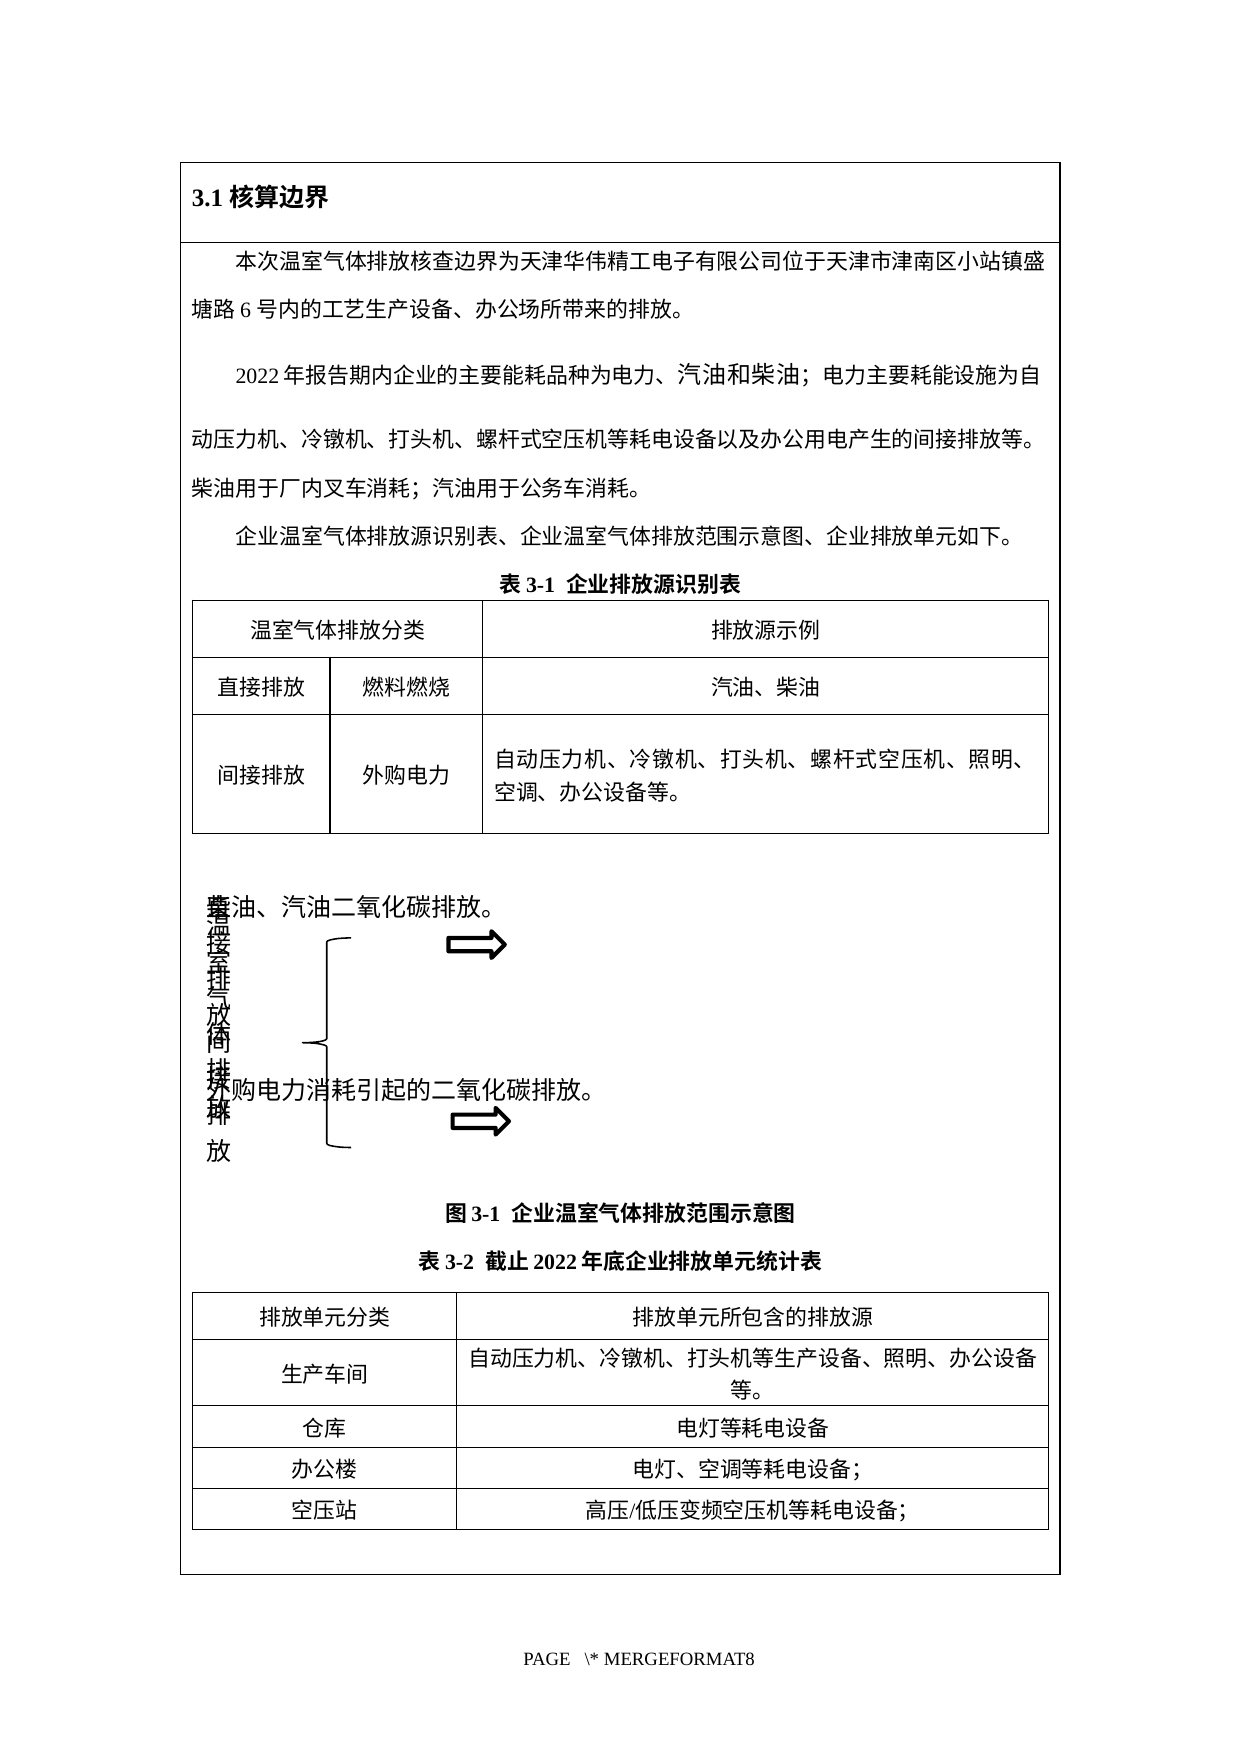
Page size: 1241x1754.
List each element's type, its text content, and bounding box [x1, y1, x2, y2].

table_cell 本次温室气体排放核查边界为天津华伟精工电子有限公司位于天津市津南区小站镇盛塘路6 号内的工艺生产设备、办公场所带来的排放。 2022年报告期内企业的主要能耗品种为电力、汽油和柴油；电力主要耗能设施为自动压力机、冷镦机、打头机、螺杆式空压机等耗电设备以及办公用电产生的间接排放等。柴油用于厂内叉车消耗；汽油用于公务车消耗。 企业温室气体排放源识别表、企业温室气体排放范围示意图、企业排放单元如下。 表3-1 企业排放源识别表 图3-1 企业温室气体排放范围示意图 表3-2 截止2022年底企业排放单元统计表 [181, 243, 1059, 1574]
table_header 3.1 核算边界 [181, 163, 1059, 242]
